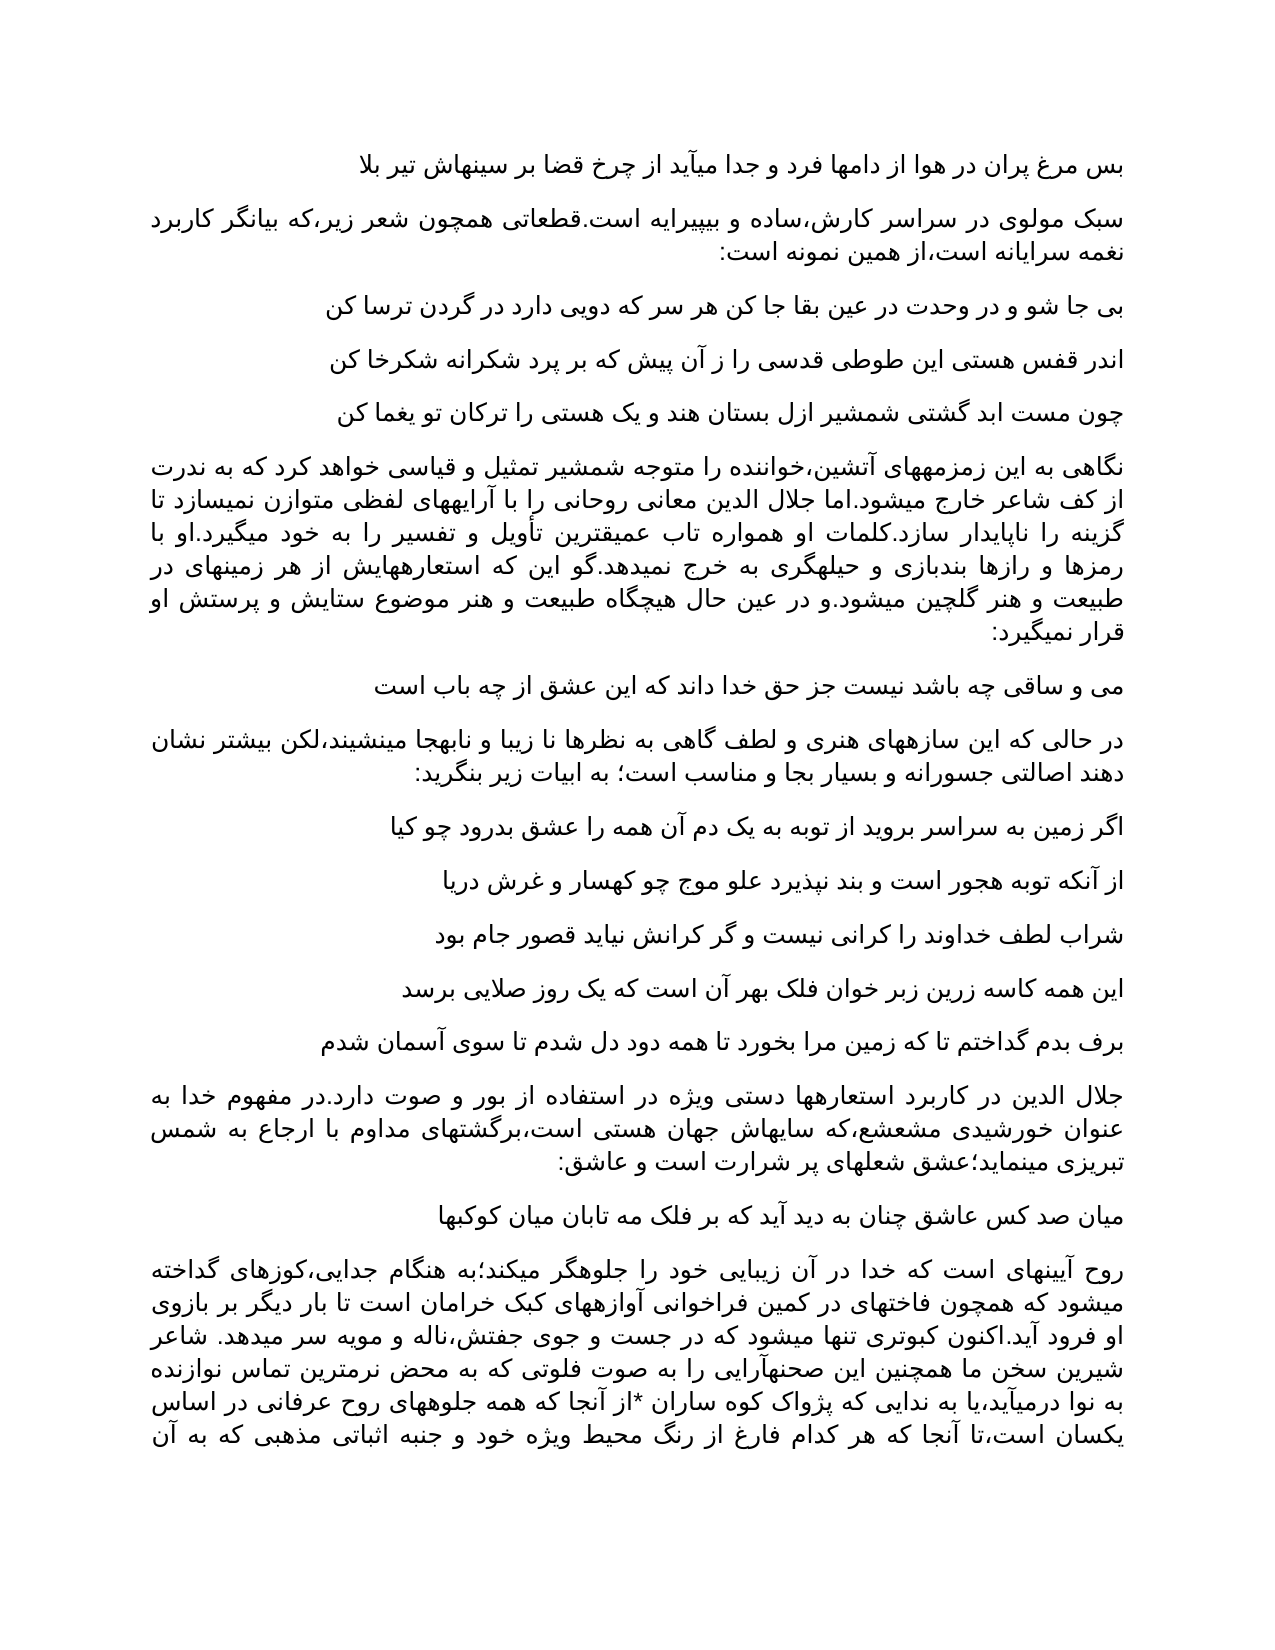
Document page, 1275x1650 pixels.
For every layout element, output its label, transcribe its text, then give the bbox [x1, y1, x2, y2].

text جلال الدین در کاربرد استعاره‏ها دستی ویژه در استفاده از بور و صوت دارد.در مفهوم خدا به عنوان‏ خورشیدی مشعشع،که سایه‏اش جهان هستی‏ است،برگشت‏های مداوم با ارجاع به شمس‏ تبریزی می‏نماید؛عشق شعله‏ای پر شرارت است و عاشق: [150, 1081, 1125, 1176]
text میان صد کس عاشق چنان به دید آید که بر فلک مه تابان میان کوکب‏ها [150, 1201, 1125, 1230]
text نگاهی به این زمزمه‏های آتشین،خواننده را متوجه شمشیر تمثیل و قیاسی خواهد کرد که به‏ ندرت از کف شاعر خارج می‏شود.اما جلال الدین‏ معانی روحانی را با آرایه‏های لفظی متوازن‏ نمی‏سازد تا گزینه را ناپایدار سازد.کلمات او همواره تاب عمیق‏ترین تأویل و تفسیر را به خود می‏گیرد.او با رمزها و رازها بندبازی و حیله‏گری‏ به خرج نمی‏دهد.گو این که استعاره‏هایش از هر زمینه‏ای در طبیعت و هنر گلچین می‏شود.و در عین‏ حال هیچگاه طبیعت و هنر موضوع ستایش و پرستش او قرار نمی‏گیرد: [150, 452, 1125, 646]
text در حالی که این سازه‏های هنری و لطف گاهی‏ به نظرها نا زیبا و نابه‏جا می‏نشیند،لکن بیشتر نشان‏ دهند اصالتی جسورانه و بسیار بجا و مناسب است؛ به ابیات زیر بنگرید: [150, 725, 1125, 787]
text برف بدم گداختم تا که زمین مرا بخورد تا همه دود دل شدم تا سوی آسمان شدم [150, 1027, 1125, 1056]
text این همه کاسه زرین زبر خوان فلک‏ بهر آن است که یک روز صلایی برسد [150, 973, 1125, 1002]
text بس مرغ پران در هوا از دام‏ها فرد و جدا می‏آید از چرخ قضا بر سینه‏اش تیر بلا [150, 150, 1125, 179]
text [150, 1255, 1125, 1449]
text شراب لطف خداوند را کرانی نیست‏ و گر کرانش نیاید قصور جام بود [150, 920, 1125, 948]
text چون مست ابد گشتی شمشیر ازل بستان‏ هند و یک هستی را ترکان تو یغما کن [150, 398, 1125, 427]
text بی جا شو و در وحدت در عین بقا جا کن‏ هر سر که دویی دارد در گردن ترسا کن [150, 291, 1125, 319]
text اگر زمین به سراسر بروید از توبه‏ به یک دم آن همه را عشق بدرود چو کیا [150, 812, 1125, 841]
text از آنکه توبه هجور است و بند نپذیرد علو موج چو کهسار و غرش دریا [150, 866, 1125, 894]
text سبک مولوی در سراسر کارش،ساده و بی‏پیرایه‏ است.قطعاتی همچون شعر زیر،که بیانگر کاربرد نغمه سرایانه است،از همین نمونه است: [150, 204, 1125, 266]
text می و ساقی چه باشد نیست جز حق‏ خدا داند که این عشق از چه باب است [150, 671, 1125, 700]
text اندر قفس هستی این طوطی قدسی را ز آن پیش که بر پرد شکرانه شکرخا کن [150, 344, 1125, 373]
